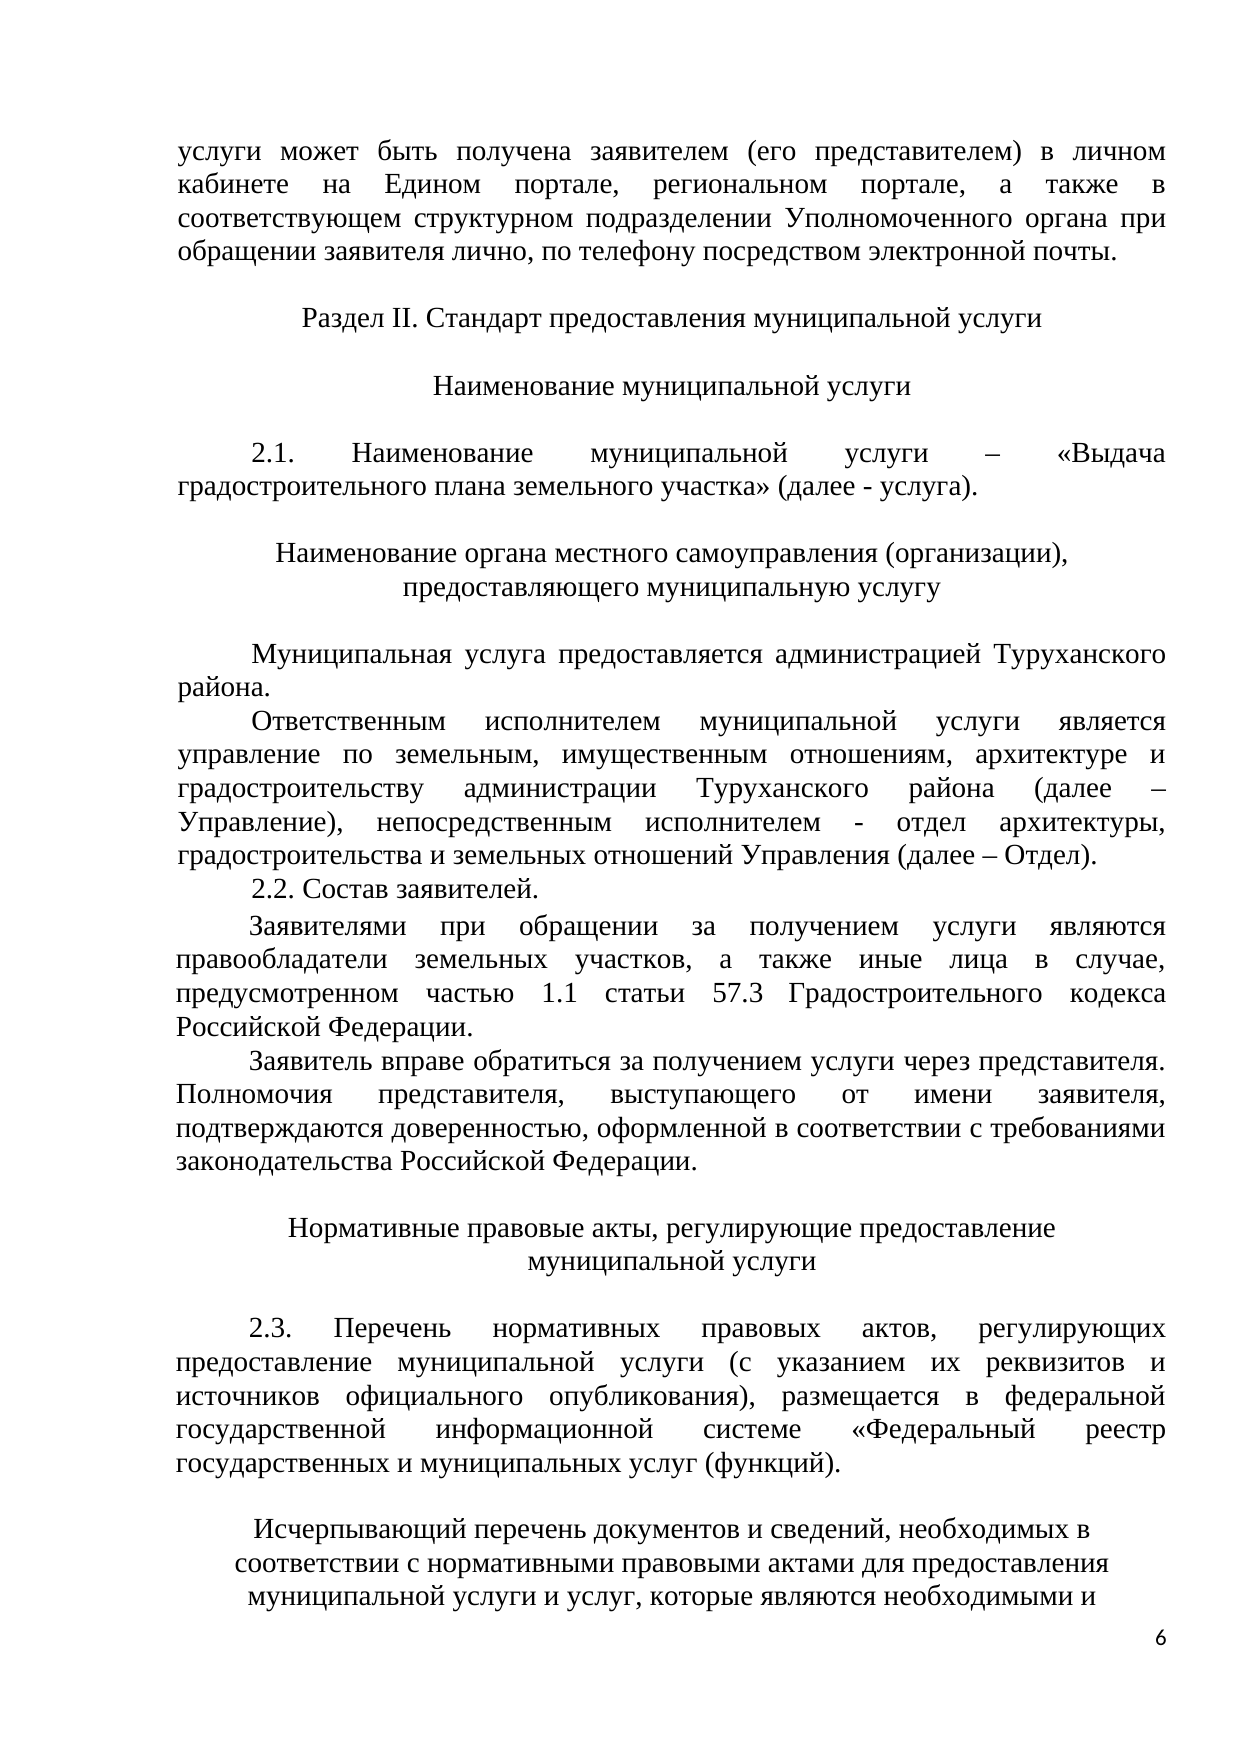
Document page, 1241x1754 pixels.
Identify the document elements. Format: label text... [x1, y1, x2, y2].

text Заявителями при обращении за получением услуги являются правообладатели земельных участков, а также иные лица в случае, предусмотренном частью 1.1 статьи 57.3 Градостроительного кодекса Российской Федерации. [176, 908, 1167, 1042]
text 2.3. Перечень нормативных правовых актов, регулирующих предоставление муниципальной услуги (с указанием их реквизитов и источников официального опубликования), размещается в федеральной государственной информационной системе «Федеральный реестр государственных и муниципальных услуг (функций). [176, 1311, 1167, 1478]
text Наименование органа местного самоуправления (организации), предоставляющего муниципальную услугу [177, 535, 1167, 602]
text муниципальной услуги [177, 1243, 1167, 1277]
text Заявитель вправе обратиться за получением услуги через представителя. Полномочия представителя, выступающего от имени заявителя, подтверждаются доверенностью, оформленной в соответствии с требованиями законодательства Российской Федерации. [176, 1043, 1167, 1177]
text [177, 1511, 1167, 1612]
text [177, 133, 1167, 267]
text Нормативные правовые акты, регулирующие предоставление [177, 1210, 1167, 1243]
text 2.2. Состав заявителей. [251, 871, 1167, 904]
text Ответственным исполнителем муниципальной услуги является управление по земельным, имущественным отношениям, архитектуре и градостроительству администрации Туруханского района (далее – Управление), непосредственным исполнителем - отдел архитектуры, градостроительства и земельных отношений Управления (далее – Отдел). [177, 703, 1167, 871]
text 2.1. Наименование муниципальной услуги – «Выдача градостроительного плана земельного участка» (далее - услуга). [177, 435, 1167, 502]
text Раздел II. Стандарт предоставления муниципальной услуги [177, 301, 1167, 334]
text Муниципальная услуга предоставляется администрацией Туруханского района. [177, 636, 1167, 703]
text Наименование муниципальной услуги [177, 368, 1167, 401]
